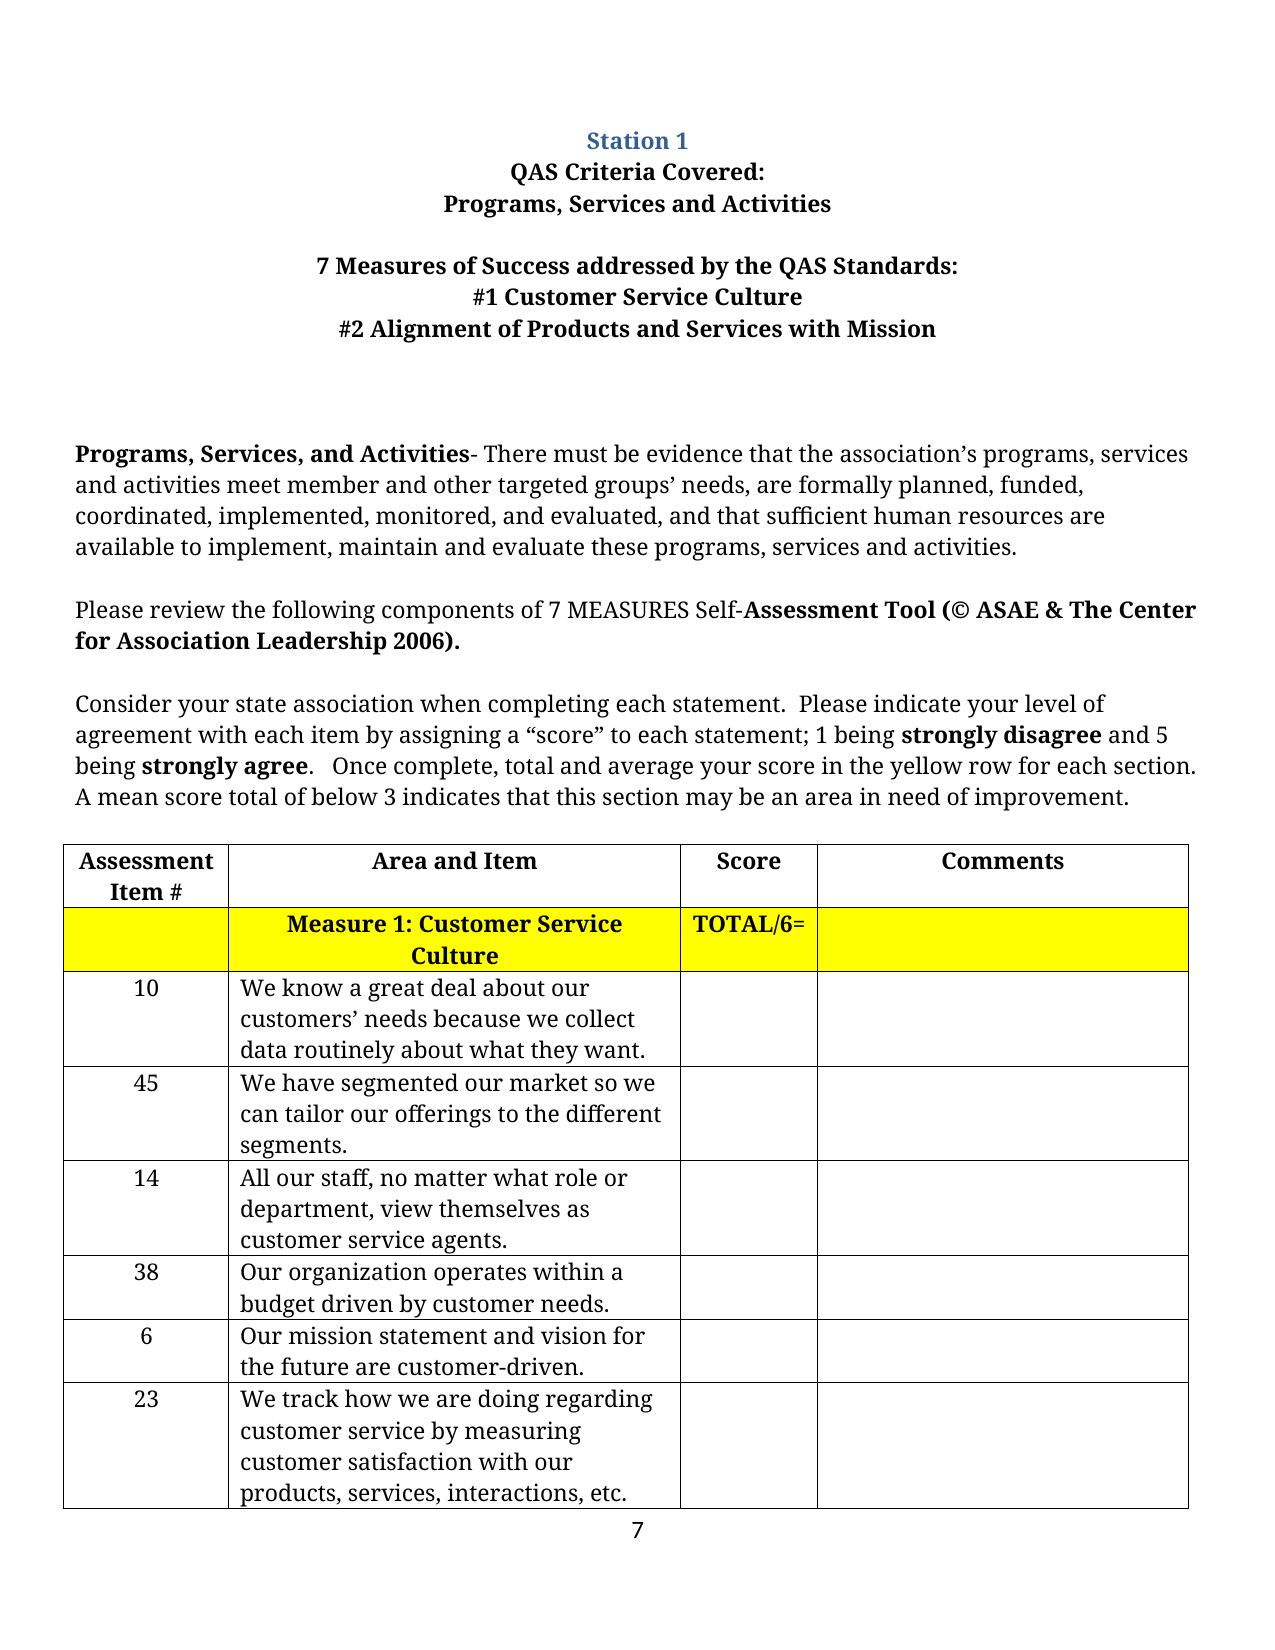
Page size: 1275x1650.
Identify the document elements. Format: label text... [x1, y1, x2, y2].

text #1 Customer Service Culture [75, 281, 1200, 312]
text #2 Alignment of Products and Services with Mission [75, 312, 1200, 344]
text 7 Measures of Success addressed by the QAS Standards: [75, 250, 1200, 281]
table_cell [681, 1161, 817, 1255]
table_cell 23 [64, 1383, 228, 1508]
table_cell Our mission statement and vision for the future are customer-driven. [229, 1320, 680, 1382]
table_header Area and Item [229, 845, 680, 907]
table_cell 6 [64, 1320, 228, 1382]
table_cell [681, 972, 817, 1066]
text Consider your state association when completing each statement. Please indicate your level of agreement with each item by assigning a “score” to each statement; 1 being strongly disagree and 5 being strongly agree. Once complete, total and average your score in the yellow row for each section. A mean score total of below 3 indicates that this section may be an area in need of improvement. [75, 687, 1200, 844]
table_cell [818, 972, 1188, 1066]
table_cell [818, 1383, 1188, 1508]
table_header Assessment Item # [64, 845, 228, 907]
table_header Score [681, 845, 817, 907]
text Programs, Services, and Activities- There must be evidence that the association’s programs, services and activities meet member and other targeted groups’ needs, are formally planned, funded, coordinated, implemented, monitored, and evaluated, and that sufficient human resources are available to implement, maintain and evaluate these programs, services and activities. [75, 437, 1200, 562]
table_cell [818, 1320, 1188, 1382]
table_cell Our organization operates within a budget driven by customer needs. [229, 1256, 680, 1319]
table_cell [818, 1067, 1188, 1160]
table_cell 14 [64, 1161, 228, 1255]
subtitle Station 1 [75, 125, 1200, 156]
table_cell [681, 1383, 817, 1508]
table_cell [64, 908, 228, 971]
table_cell 38 [64, 1256, 228, 1319]
table_cell 10 [64, 972, 228, 1066]
text QAS Criteria Covered: [75, 156, 1200, 187]
table_cell 45 [64, 1067, 228, 1160]
table_cell TOTAL/6= [681, 908, 817, 971]
table_cell [681, 1256, 817, 1319]
table_cell Measure 1: Customer Service Culture [229, 908, 680, 971]
text Please review the following components of 7 MEASURES Self-Assessment Tool (© ASAE & The Center for Association Leadership 2006). [75, 594, 1200, 656]
table_cell [818, 1161, 1188, 1255]
table_cell We have segmented our market so we can tailor our offerings to the different segments. [229, 1067, 680, 1160]
table_cell [818, 908, 1188, 971]
table_cell [681, 1067, 817, 1160]
table_header Comments [818, 845, 1188, 907]
table_cell We track how we are doing regarding customer service by measuring customer satisfaction with our products, services, interactions, etc. [229, 1383, 680, 1508]
text Programs, Services and Activities [75, 187, 1200, 219]
table_cell [818, 1256, 1188, 1319]
table_cell We know a great deal about our customers’ needs because we collect data routinely about what they want. [229, 972, 680, 1066]
table_cell [681, 1320, 817, 1382]
table_cell All our staff, no matter what role or department, view themselves as customer service agents. [229, 1161, 680, 1255]
